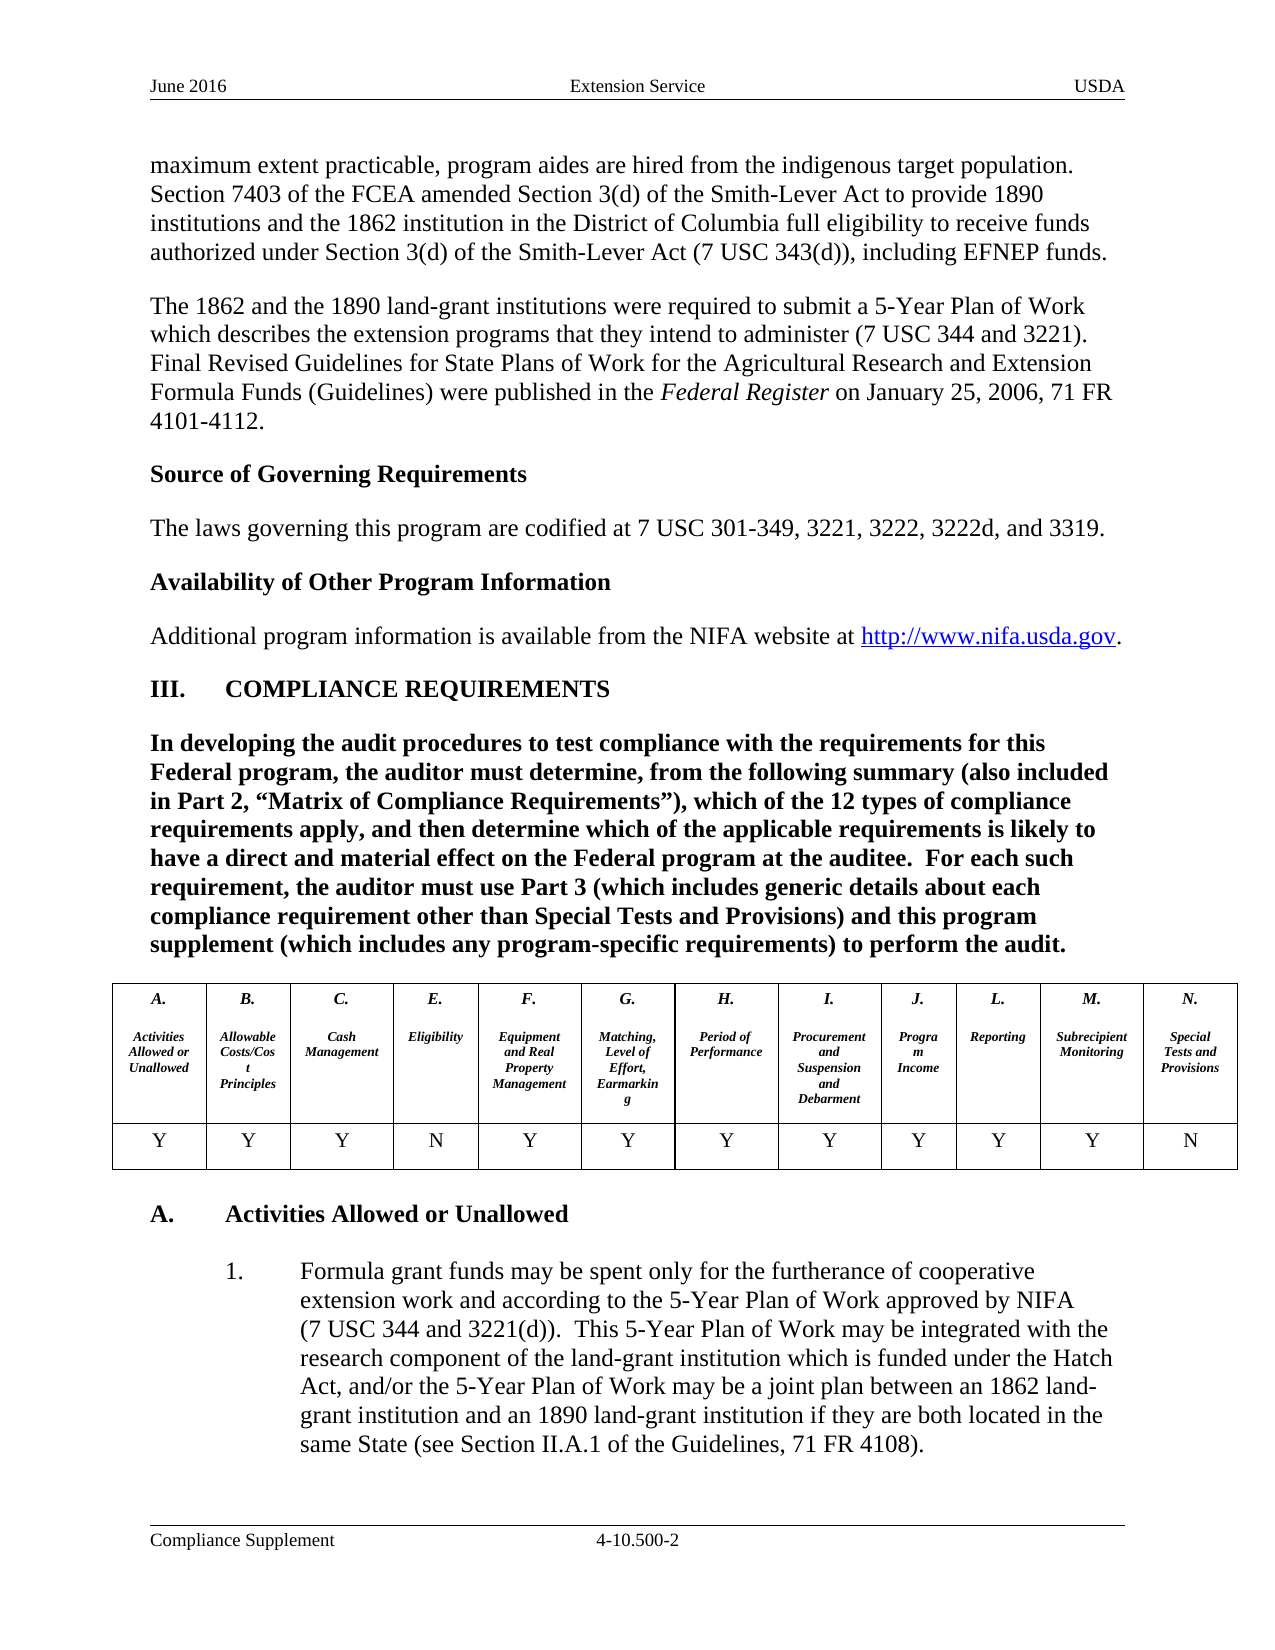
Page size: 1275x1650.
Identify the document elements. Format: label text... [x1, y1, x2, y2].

text In developing the audit procedures to test compliance with the requirements for this Federal program, the auditor must determine, from the following summary (also included in Part 2, “Matrix of Compliance Requirements”), which of the 12 types of compliance requirements apply, and then determine which of the applicable requirements is likely to have a direct and material effect on the Federal program at the auditee. For each such requirement, the auditor must use Part 3 (which includes generic details about each compliance requirement other than Special Tests and Provisions) and this program supplement (which includes any program-specific requirements) to perform the audit. [150, 728, 1125, 958]
table_cell Y [957, 1124, 1040, 1169]
table_cell N [394, 1124, 478, 1169]
table_cell Y [291, 1124, 393, 1169]
text The 1862 and the 1890 land-grant institutions were required to submit a 5-Year Plan of Work which describes the extension programs that they intend to administer (7 USC 344 and 3221). Final Revised Guidelines for State Plans of Work for the Agricultural Research and Extension Formula Funds (Guidelines) were published in the Federal Register on January 25, 2006, 71 FR 4101-4112. [150, 291, 1125, 434]
table_header M. Subrecipient Monitoring [1041, 984, 1143, 1123]
table_header B. Allowable Costs/Cost Principles [207, 984, 290, 1123]
text Source of Governing Requirements [150, 459, 1125, 488]
table_cell Y [207, 1124, 290, 1169]
table_cell Y [676, 1124, 778, 1169]
table_header G. Matching, Level of Effort, Earmarking [582, 984, 674, 1123]
text Additional program information is available from the NIFA website at http://www.nifa.usda.gov. [150, 621, 1125, 649]
table_cell Y [113, 1124, 206, 1169]
table_header L. Reporting [957, 984, 1040, 1123]
text Availability of Other Program Information [150, 567, 1125, 596]
table_cell Y [479, 1124, 581, 1169]
table_header E. Eligibility [394, 984, 478, 1123]
table_cell N [1144, 1124, 1237, 1169]
text The laws governing this program are codified at 7 USC 301-349, 3221, 3222, 3222d, and 3319. [150, 513, 1125, 542]
text A. Activities Allowed or Unallowed [150, 1199, 1125, 1228]
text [150, 150, 1125, 266]
text III. COMPLIANCE REQUIREMENTS [150, 674, 1125, 703]
table_header F. Equipment and Real Property Management [479, 984, 581, 1123]
table_cell Y [1041, 1124, 1143, 1169]
table_header J. Program Income [882, 984, 956, 1123]
table_cell Y [582, 1124, 674, 1169]
table_header C. Cash Management [291, 984, 393, 1123]
table_header A. Activities Allowed or Unallowed [113, 984, 206, 1123]
table_cell Y [882, 1124, 956, 1169]
table_header I. Procurement and Suspension and Debarment [779, 984, 881, 1123]
text 1. Formula grant funds may be spent only for the furtherance of cooperative extension work and according to the 5-Year Plan of Work approved by NIFA (7 USC 344 and 3221(d)). This 5-Year Plan of Work may be integrated with the research component of the land-grant institution which is funded under the Hatch Act, and/or the 5-Year Plan of Work may be a joint plan between an 1862 land-grant institution and an 1890 land-grant institution if they are both located in the same State (see Section II.A.1 of the Guidelines, 71 FR 4108). [225, 1256, 1125, 1458]
table_header N. Special Tests and Provisions [1144, 984, 1237, 1123]
table_cell Y [779, 1124, 881, 1169]
table_header H. Period of Performance [676, 984, 778, 1123]
